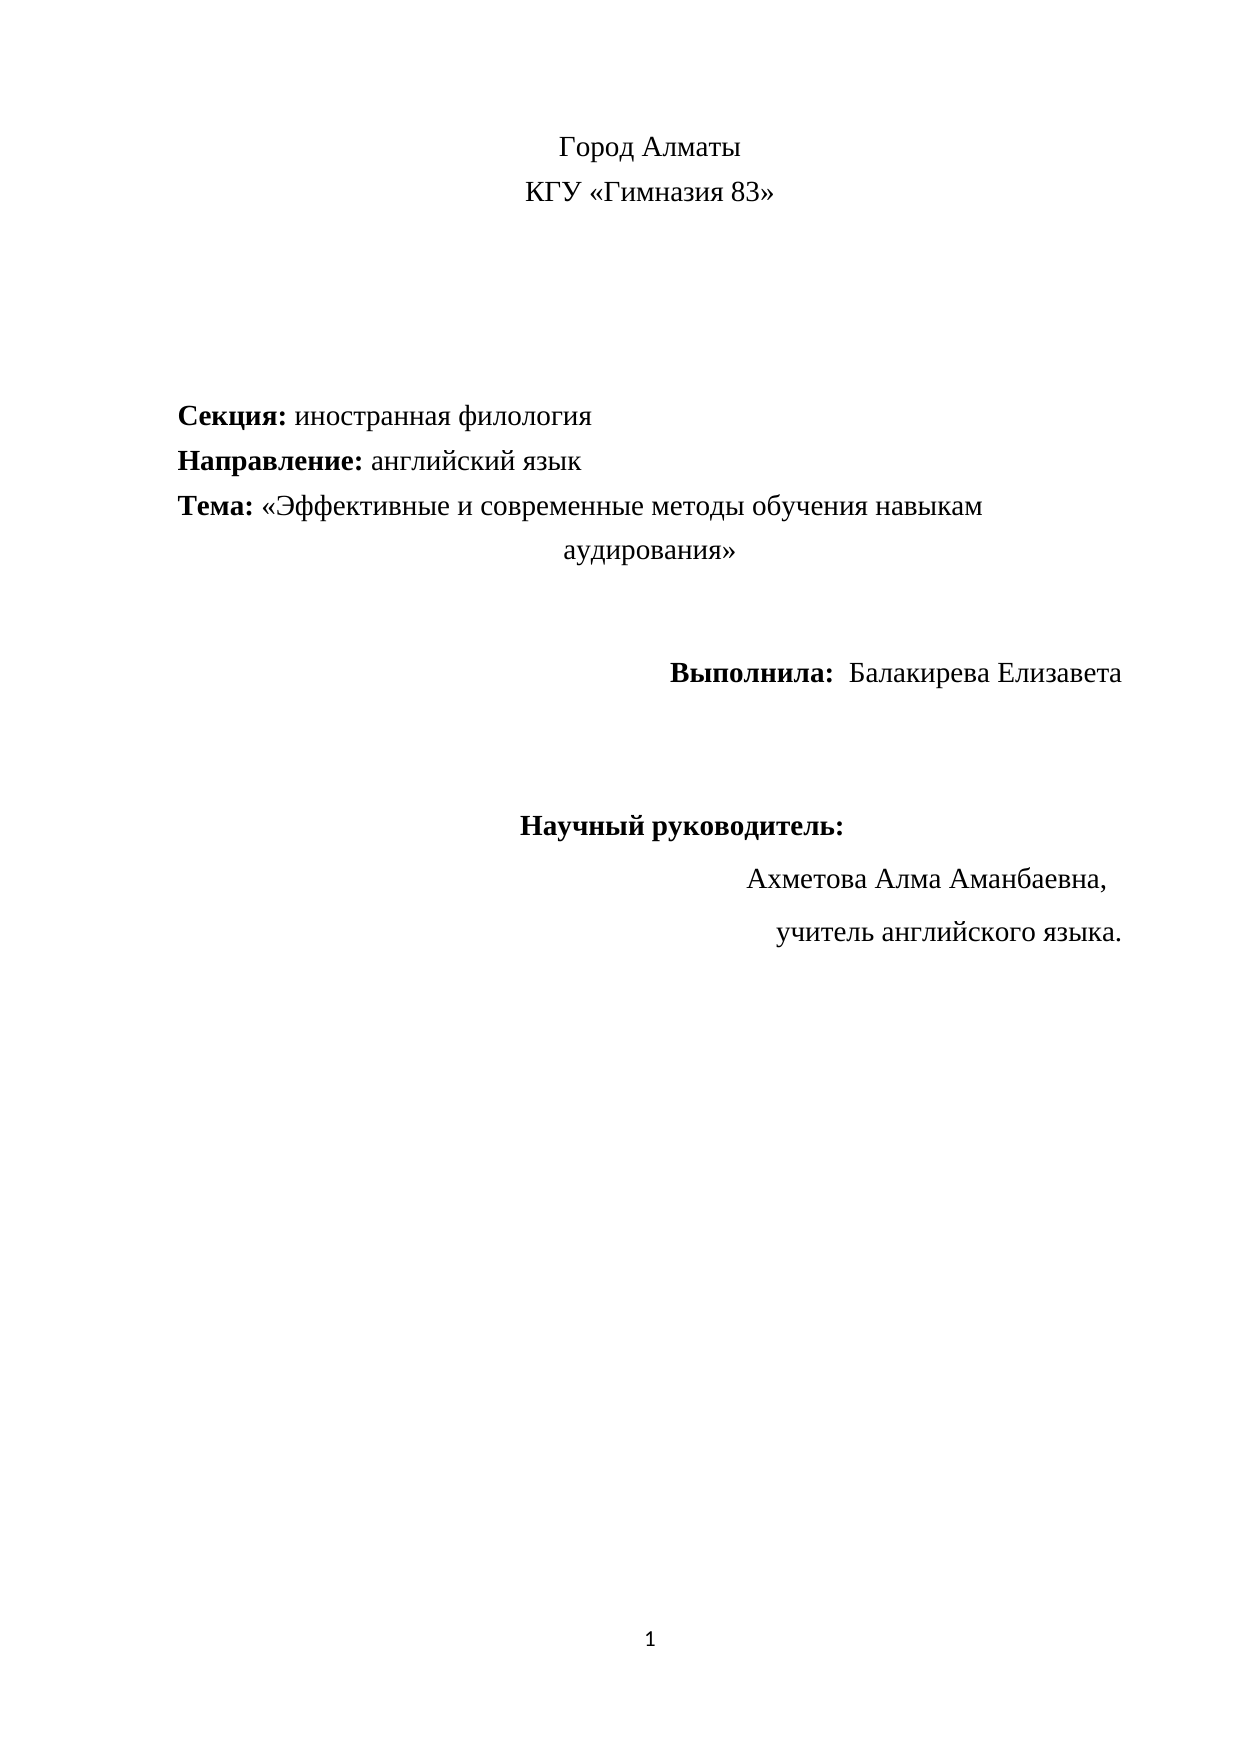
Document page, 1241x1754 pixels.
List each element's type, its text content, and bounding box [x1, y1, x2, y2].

text Направление: английский язык [177, 443, 1122, 476]
text Секция: иностранная филология [177, 398, 1122, 432]
text Тема: «Эффективные и современные методы обучения навыкам [177, 488, 1122, 521]
text Город Алматы [177, 129, 1122, 163]
text Ахметова Алма Аманбаевна, [177, 861, 1122, 894]
text КГУ «Гимназия 83» [177, 174, 1122, 208]
text аудирования» [177, 532, 1122, 566]
text учитель английского языка. [177, 914, 1122, 947]
text Выполнила: Балакирева Елизавета [177, 656, 1122, 689]
text Научный руководитель: [177, 808, 1122, 842]
